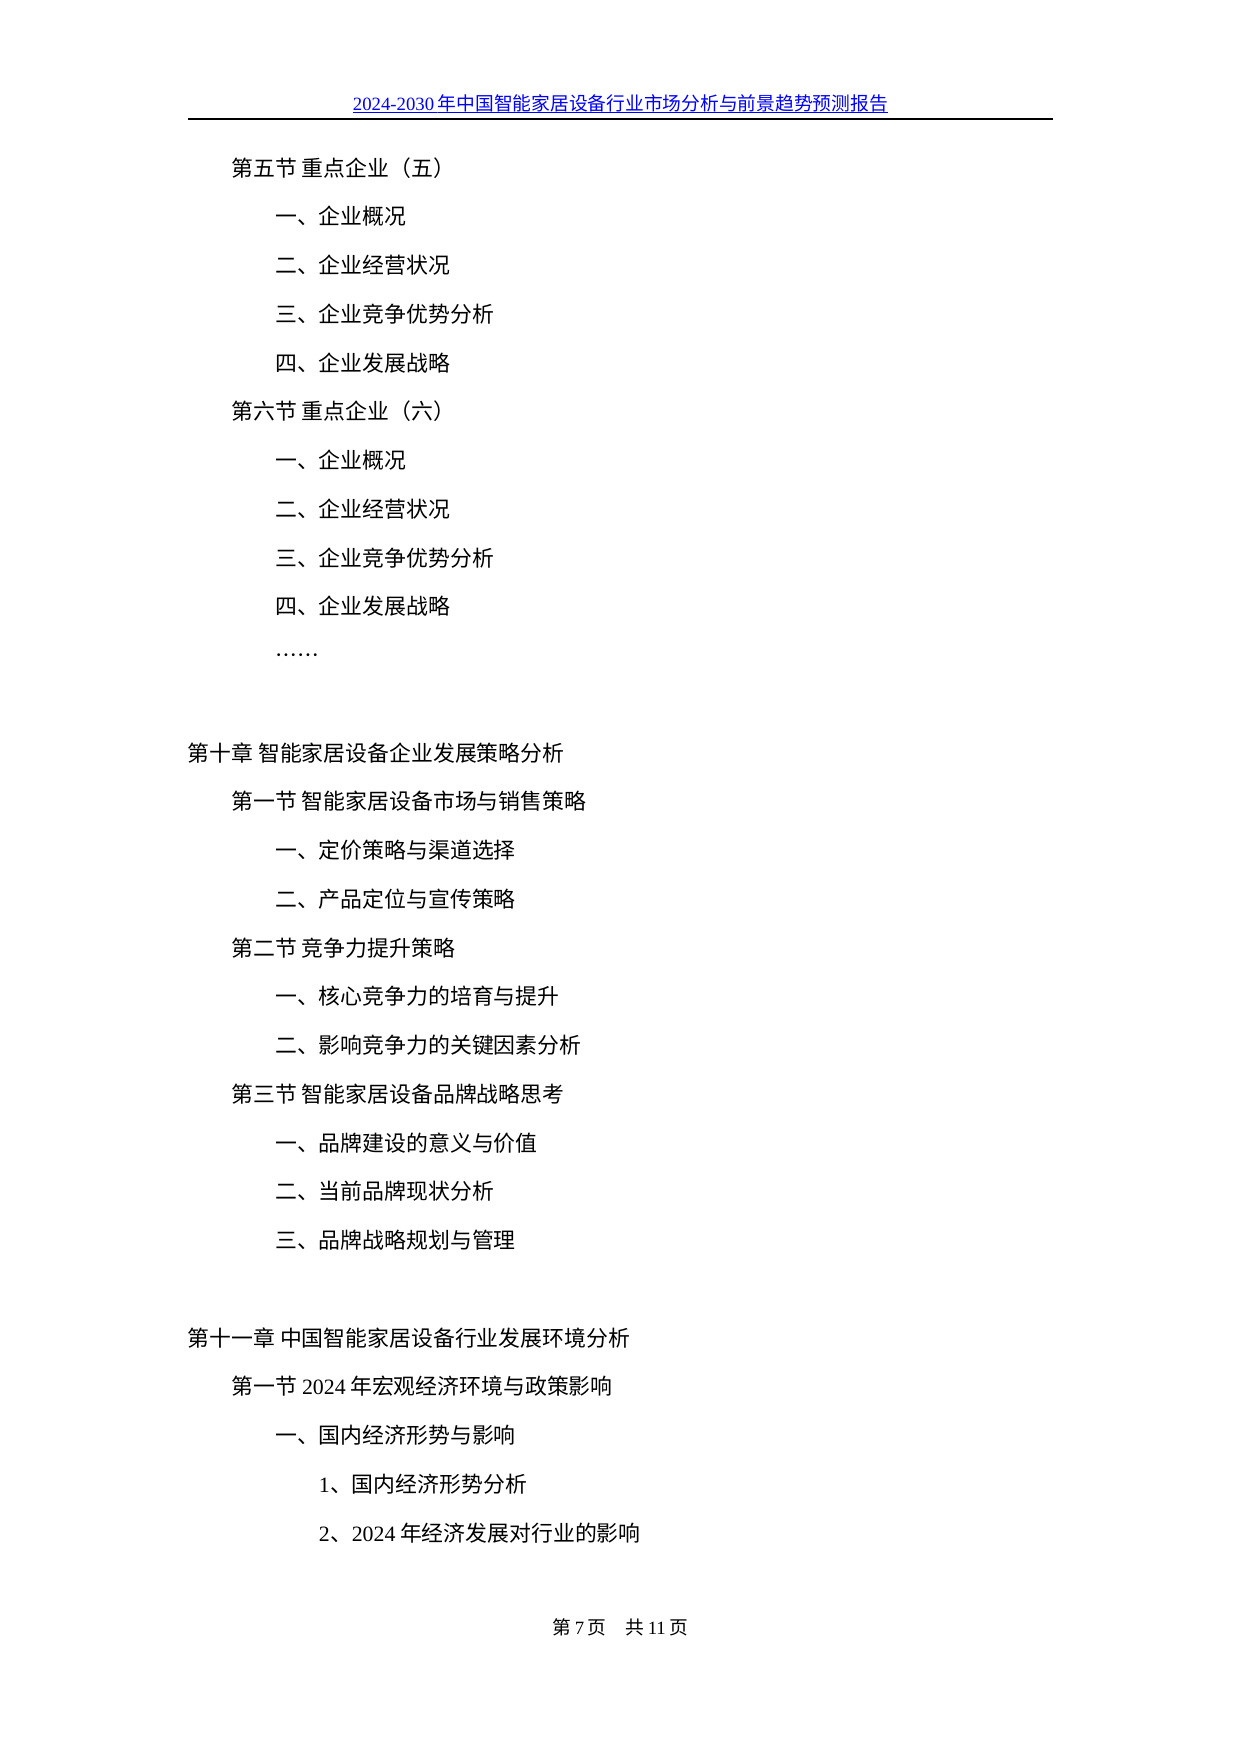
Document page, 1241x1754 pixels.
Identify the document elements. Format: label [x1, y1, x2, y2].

text [187, 150, 1053, 1548]
